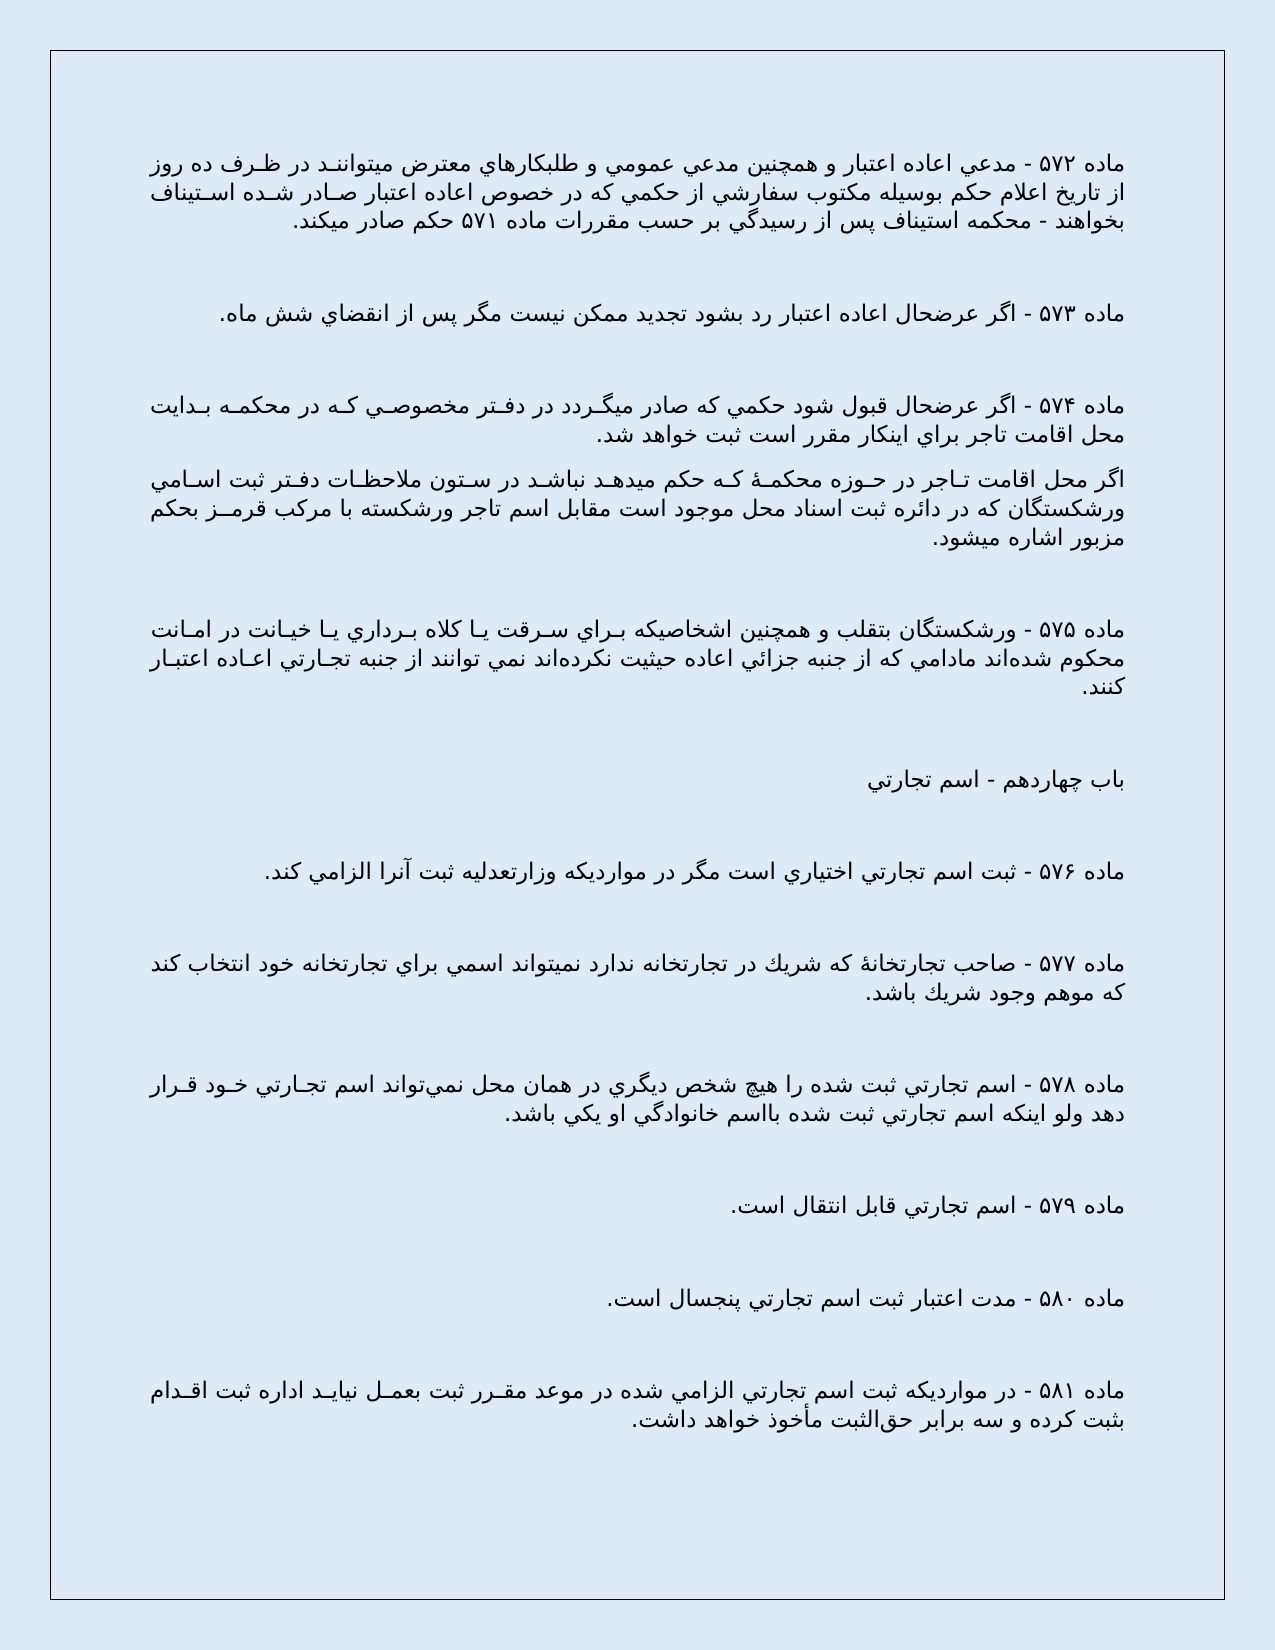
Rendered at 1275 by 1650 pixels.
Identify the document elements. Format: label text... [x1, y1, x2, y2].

text ‌ماده ۵۷۲ - مدعي اعاده اعتبار و همچنين مدعي عمومي و طلبكارهاي معترض ميتوانند در ظرف ده روز از تاريخ اعلام حكم بوسيله مكتوب‌ سفارشي از حكمي كه در خصوص اعاده اعتبار صادر شده استيناف بخواهند - محكمه استيناف پس از رسيدگي بر حسب مقررات ماده ۵۷۱ حكم ‌صادر ميكند. [150, 150, 1125, 234]
text ماده ۵۷۹ - اسم تجارتي قابل انتقال است. [150, 1192, 1125, 1219]
text ماده ۵۸۱ - در موارديكه ثبت اسم تجارتي الزامي شده در موعد مقرر ثبت بعمل نيايد اداره ثبت اقدام بثبت كرده و سه برابر حق‌الثبت مأخوذ ‌خواهد داشت. [150, 1377, 1125, 1432]
text باب چهاردهم - اسم تجارتي [150, 766, 1125, 792]
text ماده ۵۷۸ - اسم تجارتي ثبت شده را هيچ شخص ديگري در همان محل نمي‌تواند اسم تجارتي خود قرار دهد ولو اينكه اسم تجارتي ثبت شده با‌اسم خانوادگي او يكي باشد. [150, 1071, 1125, 1127]
text ‌اگر محل اقامت تاجر در حوزه محكمۀ كه حكم ميدهد نباشد در ستون ملاحظات دفتر ثبت اسامي ورشكستگان كه در دائره ثبت اسناد محل موجود ‌است مقابل اسم تاجر ورشكسته با مركب قرمز بحكم مزبور اشاره ميشود. [150, 466, 1125, 550]
text ماده ۵۷۷ - صاحب تجارتخانۀ كه شريك در تجارتخانه ندارد نميتواند اسمي براي تجارتخانه خود انتخاب كند كه موهم وجود شريك باشد. [150, 950, 1125, 1006]
text ماده ۵۷۶ - ثبت اسم تجارتي اختياري است مگر در موارديكه وزارتعدليه ثبت آنرا الزامي كند. [150, 858, 1125, 885]
text ماده ۵۷۳ - اگر عرضحال اعاده اعتبار رد بشود تجديد ممكن نيست مگر پس از انقضاي شش ماه. [150, 300, 1125, 326]
text ‌ماده ۵۷۴ - اگر عرضحال قبول شود حكمي كه صادر ميگردد در دفتر مخصوصي كه در محكمه بدايت محل اقامت تاجر براي اينكار مقرر است‌ ثبت خواهد شد. [150, 392, 1125, 447]
text ‌ماده ۵۷۵ - ورشكستگان بتقلب و همچنين اشخاصيكه براي سرقت يا كلاه برداري يا خيانت در امانت محكوم شده‌اند مادامي كه از جنبه جزائي ‌اعاده حيثيت نكرده‌اند نمي‌ توانند از جنبه تجارتي اعاده اعتبار كنند. [150, 616, 1125, 700]
text ماده ۵۸۰ - مدت اعتبار ثبت اسم تجارتي پنجسال است. [150, 1285, 1125, 1311]
